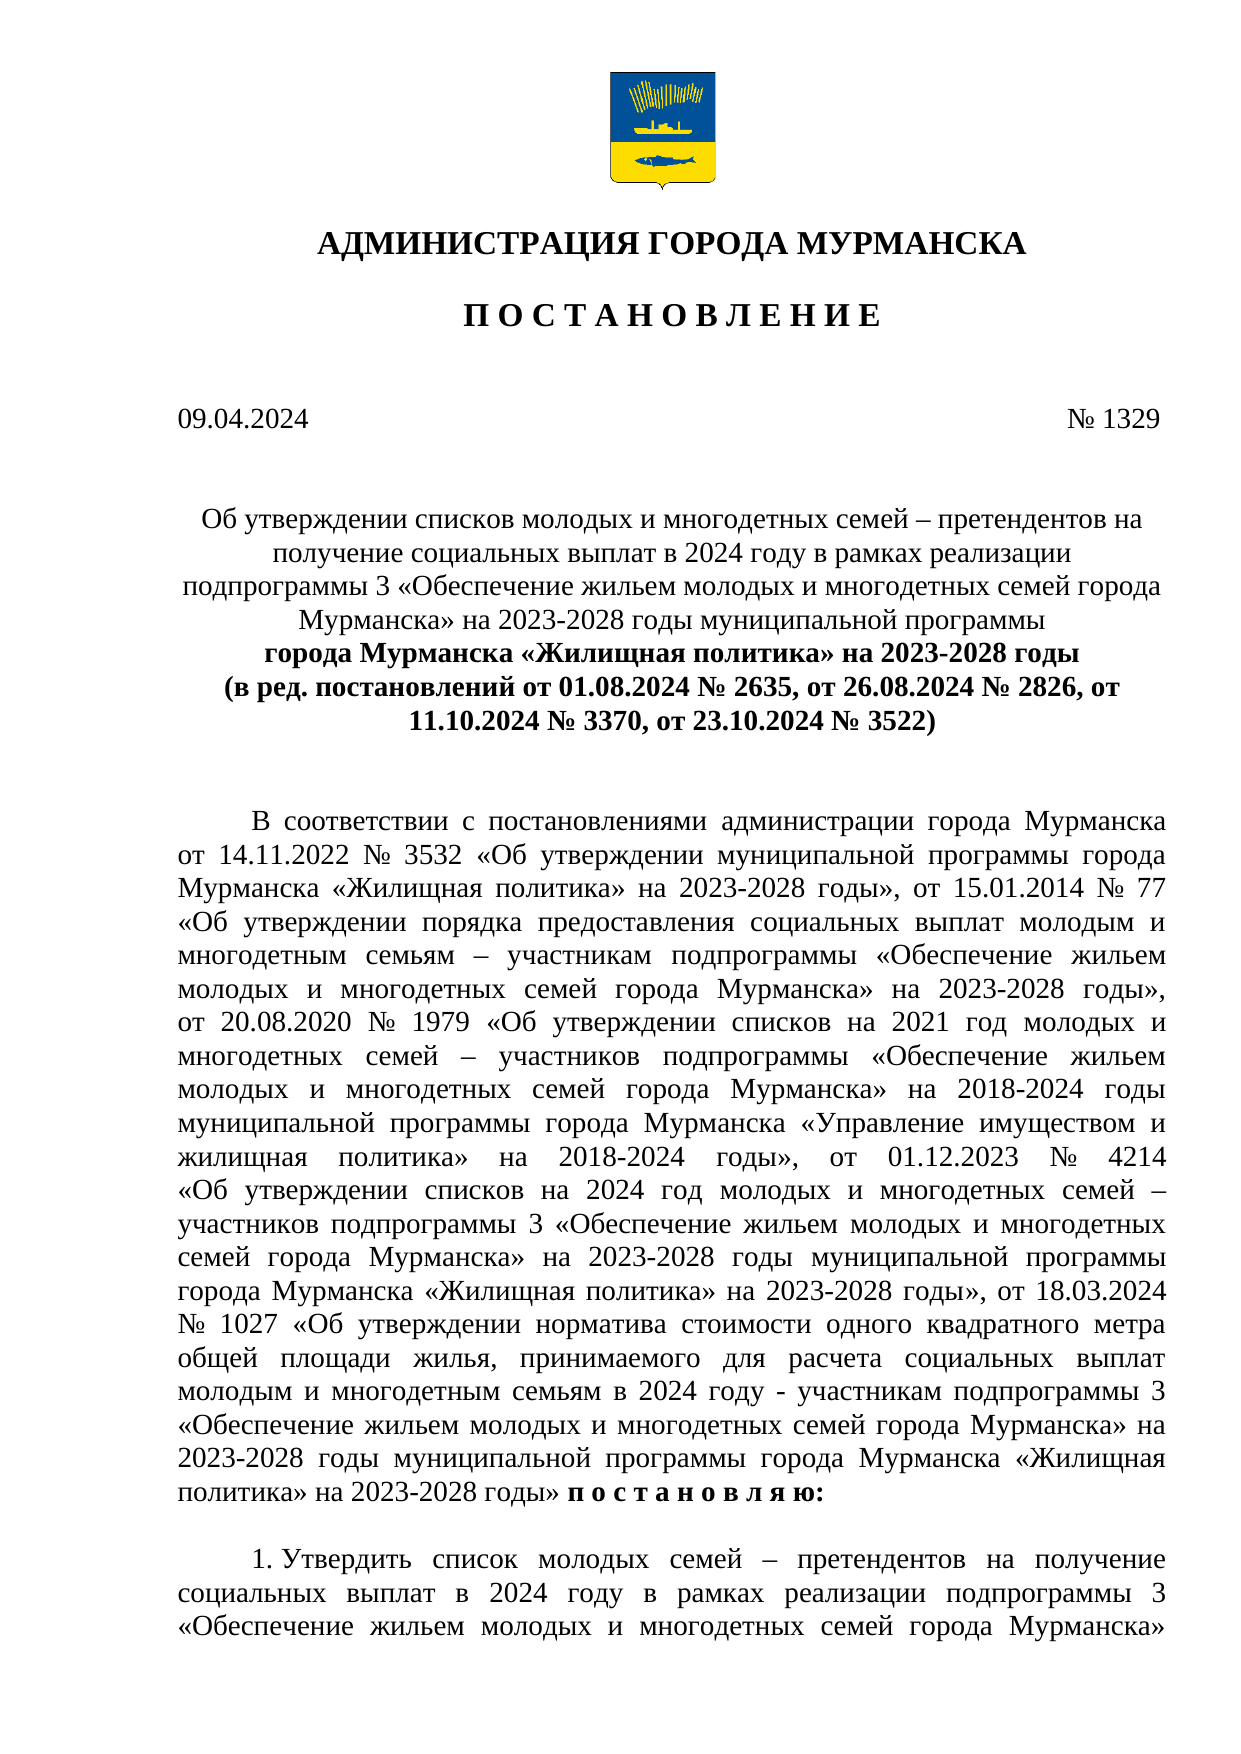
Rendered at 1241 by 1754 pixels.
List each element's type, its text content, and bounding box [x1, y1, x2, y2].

text АДМИНИСТРАЦИЯ ГОРОДА МУРМАНСКА [177, 223, 1167, 262]
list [177, 1541, 1167, 1642]
text П О С Т А Н О В Л Е Н И Е [177, 295, 1167, 334]
text В соответствии с постановлениями администрации города Мурманска от 14.11.2022 № 3532 «Об утверждении муниципальной программы города Мурманска «Жилищная политика» на 2023-2028 годы», от 15.01.2014 № 77 «Об утверждении порядка предоставления социальных выплат молодым и многодетным семьям – участникам подпрограммы «Обеспечение жильем молодых и многодетных семей города Мурманска» на 2023-2028 годы», от 20.08.2020 № 1979 «Об утверждении списков на 2021 год молодых и многодетных семей – участников подпрограммы «Обеспечение жильем молодых и многодетных семей города Мурманска» на 2018-2024 годы муниципальной программы города Мурманска «Управление имуществом и жилищная политика» на 2018-2024 годы», от 01.12.2023 № 4214 «Об утверждении списков на 2024 год молодых и многодетных семей – участников подпрограммы 3 «Обеспечение жильем молодых и многодетных семей города Мурманска» на 2023-2028 годы муниципальной программы города Мурманска «Жилищная политика» на 2023-2028 годы», от 18.03.2024 № 1027 «Об утверждении норматива стоимости одного квадратного метра общей площади жилья, принимаемого для расчета социальных выплат молодым и многодетным семьям в 2024 году - участникам подпрограммы 3 «Обеспечение жильем молодых и многодетных семей города Мурманска» на 2023-2028 годы муниципальной программы города Мурманска «Жилищная политика» на 2023-2028 годы» п о с т а н о в л я ю: [177, 803, 1167, 1508]
picture [610, 72, 716, 190]
text 09.04.2024 № 1329 [177, 401, 1167, 434]
